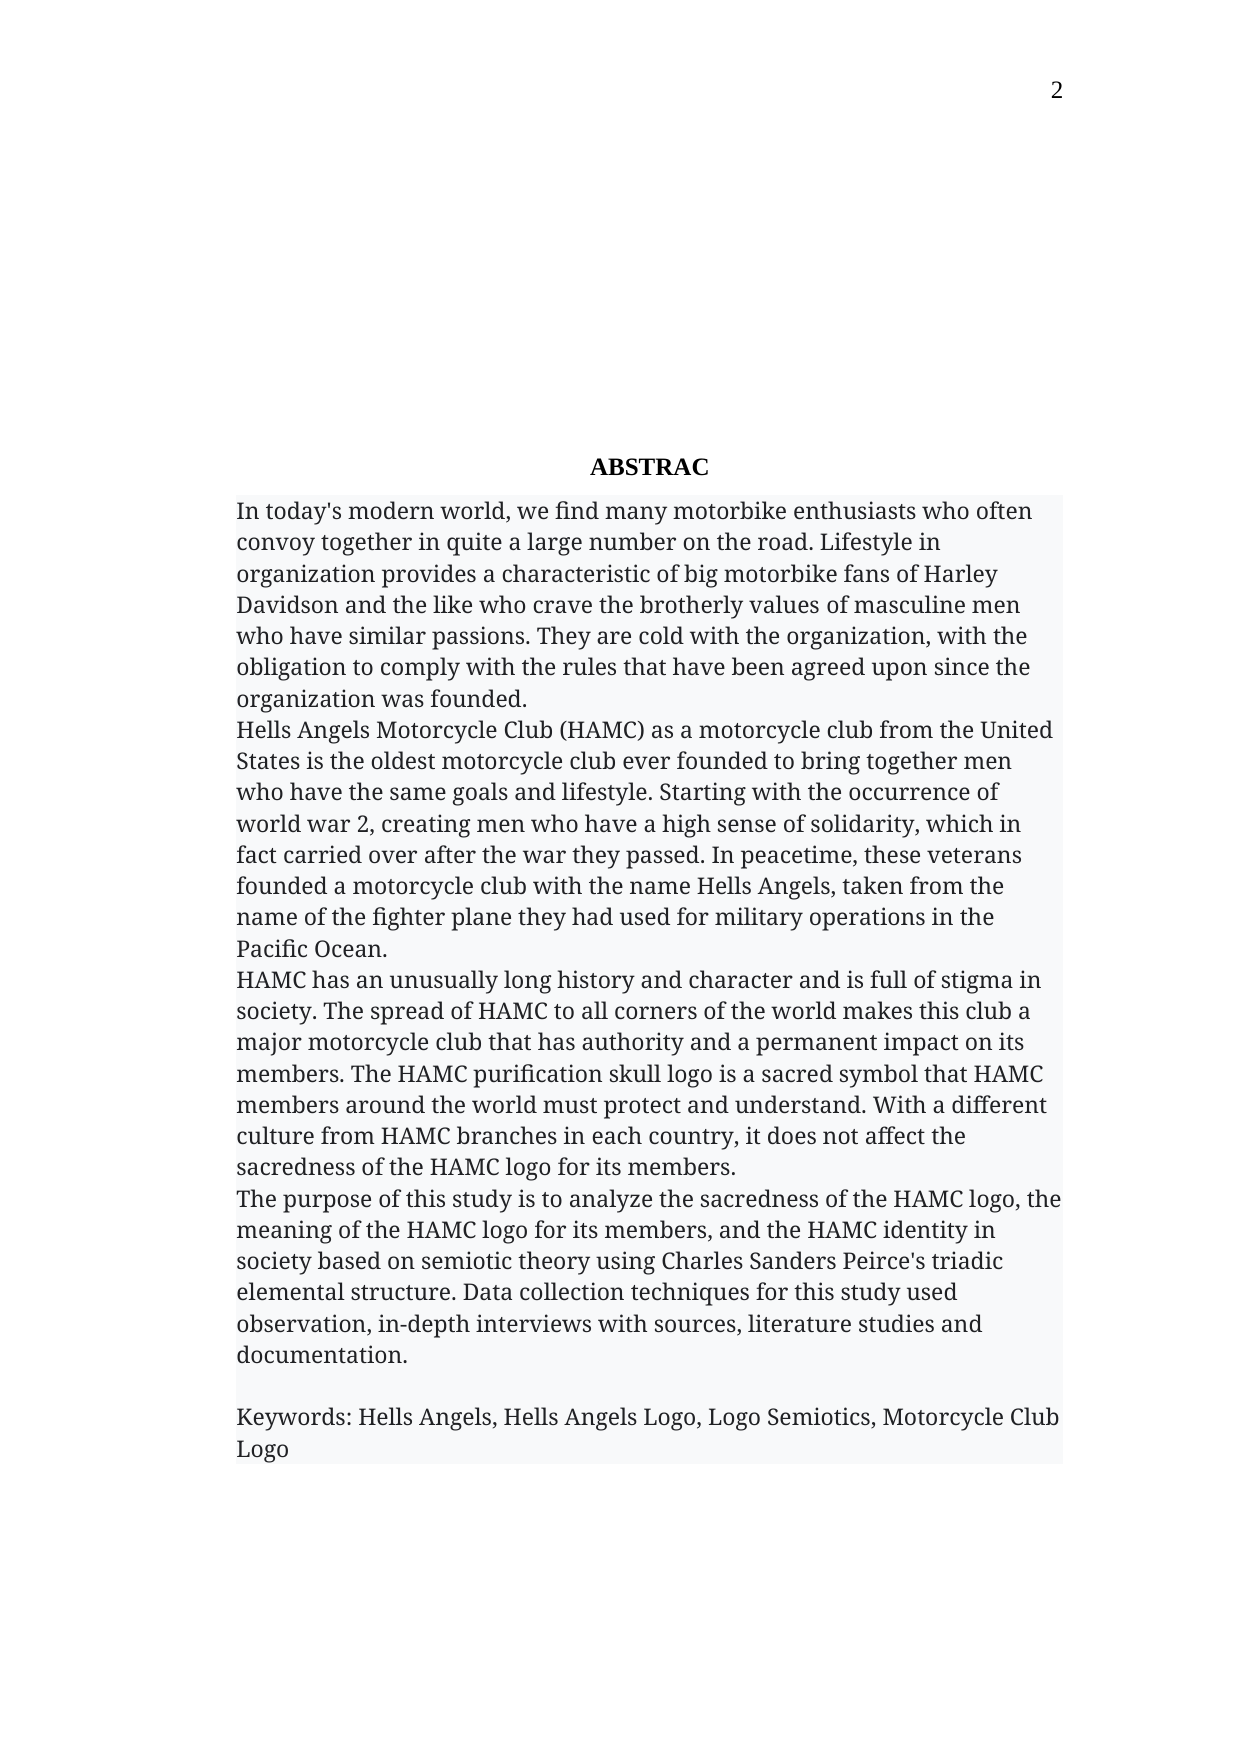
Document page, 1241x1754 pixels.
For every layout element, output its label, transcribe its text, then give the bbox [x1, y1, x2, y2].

text The purpose of this study is to analyze the sacredness of the HAMC logo, the meaning of the HAMC logo for its members, and the HAMC identity in society based on semiotic theory using Charles Sanders Peirce's triadic elemental structure. Data collection techniques for this study used observation, in-depth interviews with sources, literature studies and documentation. [236, 1182, 1063, 1370]
text ABSTRAC [236, 452, 1063, 481]
text Keywords: Hells Angels, Hells Angels Logo, Logo Semiotics, Motorcycle Club Logo [236, 1401, 1063, 1464]
text Hells Angels Motorcycle Club (HAMC) as a motorcycle club from the United States is the oldest motorcycle club ever founded to bring together men who have the same goals and lifestyle. Starting with the occurrence of world war 2, creating men who have a high sense of solidarity, which in fact carried over after the war they passed. In peacetime, these veterans founded a motorcycle club with the name Hells Angels, taken from the name of the fighter plane they had used for military operations in the Pacific Ocean. [236, 714, 1063, 964]
text HAMC has an unusually long history and character and is full of stigma in society. The spread of HAMC to all corners of the world makes this club a major motorcycle club that has authority and a permanent impact on its members. The HAMC purification skull logo is a sacred symbol that HAMC members around the world must protect and understand. With a different culture from HAMC branches in each country, it does not affect the sacredness of the HAMC logo for its members. [236, 964, 1063, 1182]
text In today's modern world, we find many motorbike enthusiasts who often convoy together in quite a large number on the road. Lifestyle in organization provides a characteristic of big motorbike fans of Harley Davidson and the like who crave the brotherly values ​​of masculine men who have similar passions. They are cold with the organization, with the obligation to comply with the rules that have been agreed upon since the organization was founded. [236, 495, 1063, 714]
